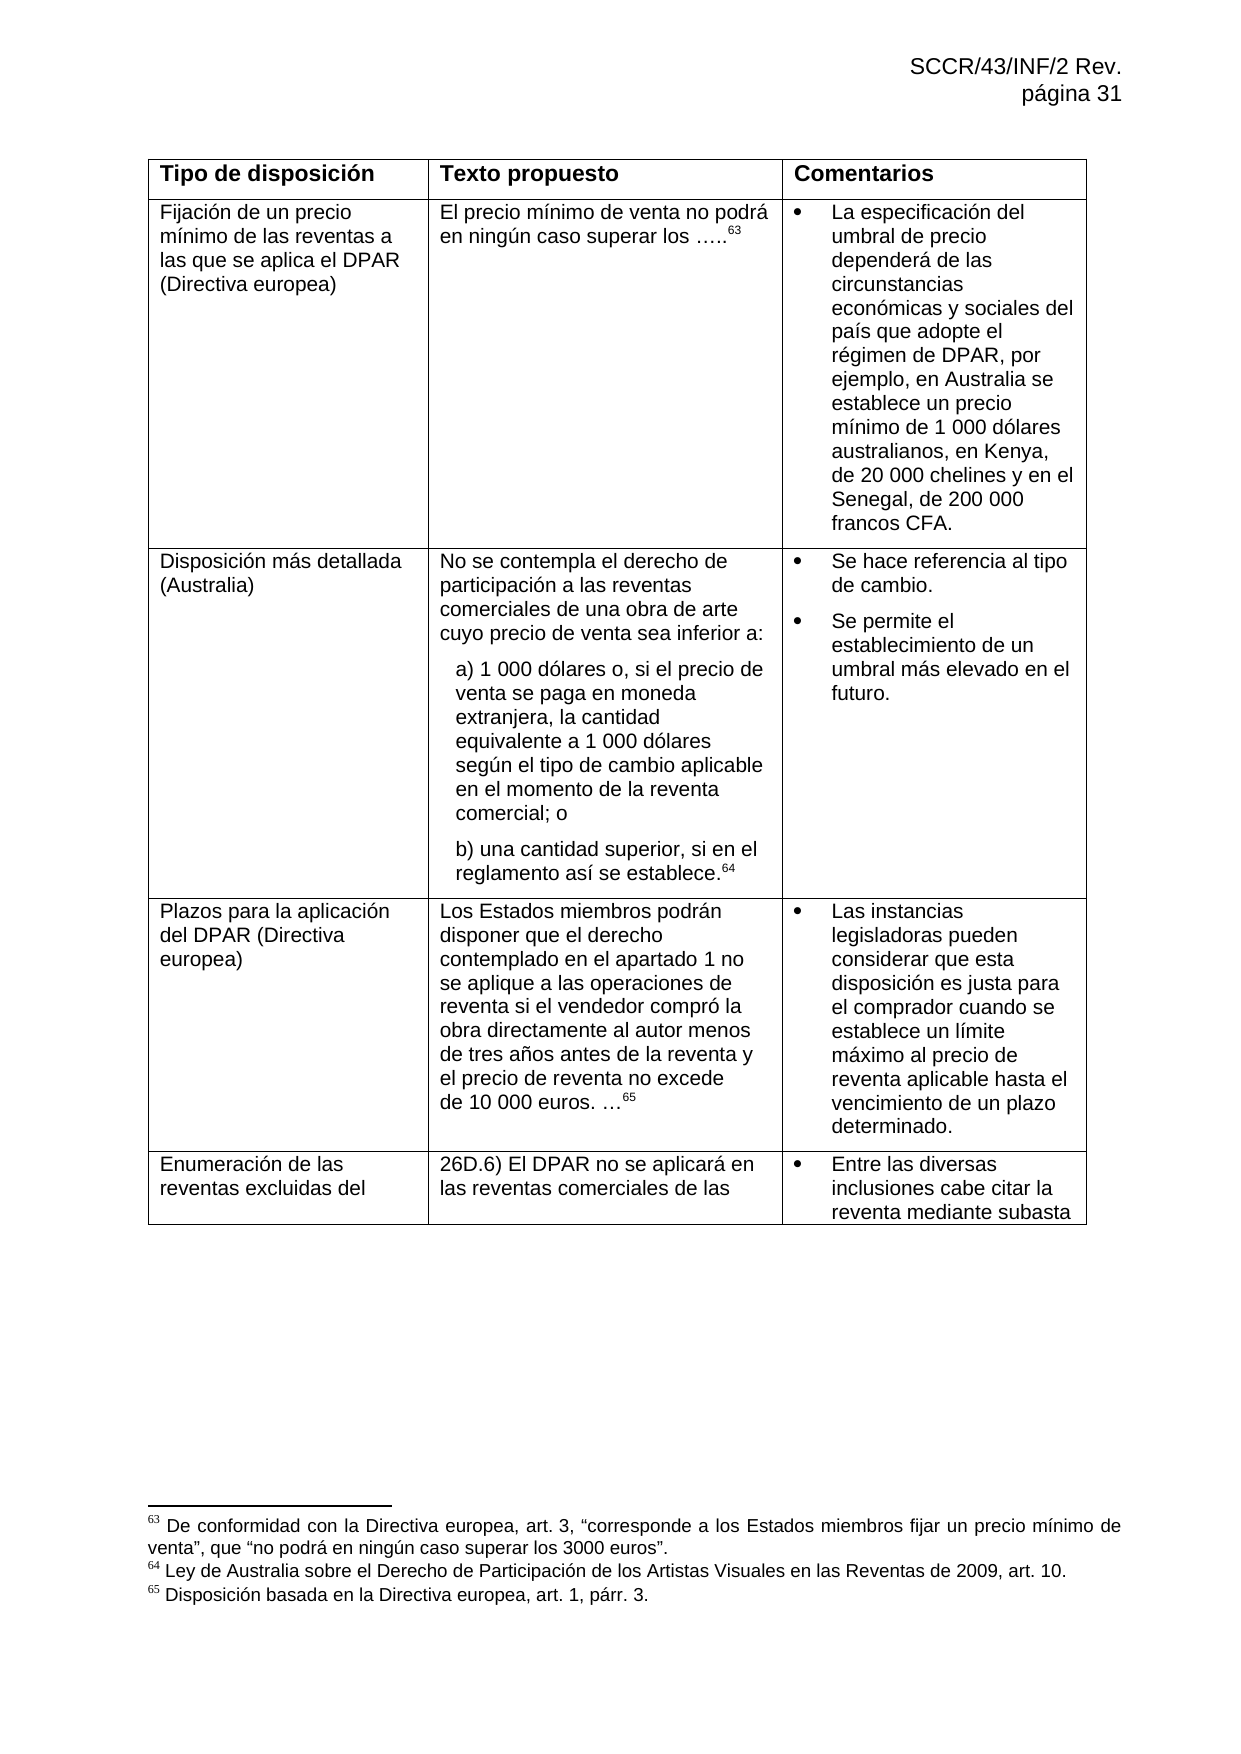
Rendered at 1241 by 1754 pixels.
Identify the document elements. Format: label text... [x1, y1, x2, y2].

table_cell Plazos para la aplicación del DPAR (Directiva europea) [149, 899, 428, 1151]
table_cell Disposición más detallada (Australia) [149, 549, 428, 897]
table_cell Se hace referencia al tipo de cambio. Se permite el establecimiento de un umbral más elevado en el futuro. [783, 549, 1086, 897]
table_cell Enumeración de las reventas excluidas del DPAR (Kenya) [149, 1152, 428, 1224]
table_cell No se contempla el derecho de participación a las reventas comerciales de una obra de arte cuyo precio de venta sea inferior a: a) 1 000 dólares o, si el precio de venta se paga en moneda extranjera, la cantidad equivalente a 1 000 dólares según el tipo de cambio aplicable en el momento de la reventa comercial; o b) una cantidad superior, si en el reglamento así se establece. [429, 549, 782, 897]
table_header Texto propuesto [429, 160, 782, 198]
table_header Comentarios [783, 160, 1086, 198]
table_cell Fijación de un precio mínimo de las reventas a las que se aplica el DPAR (Directiva europea) [149, 200, 428, 547]
table_cell Las instancias legisladoras pueden considerar que esta disposición es justa para el comprador cuando se establece un límite máximo al precio de reventa aplicable hasta el vencimiento de un plazo determinado. [783, 899, 1086, 1151]
table_cell La especificación del umbral de precio dependerá de las circunstancias económicas y sociales del país que adopte el régimen de DPAR, por ejemplo, en Australia se establece un precio mínimo de 1 000 dólares australianos, en Kenya, de 20 000 chelines y en el Senegal, de 200 000 francos CFA. [783, 200, 1086, 547]
table_cell Entre las diversas inclusiones cabe citar la reventa mediante subasta con fines benéficos. [783, 1152, 1086, 1224]
table_cell Los Estados miembros podrán disponer que el derecho contemplado en el apartado 1 no se aplique a las operaciones de reventa si el vendedor compró la obra directamente al autor menos de tres años antes de la reventa y el precio de reventa no excede de 10 000 euros. … [429, 899, 782, 1151]
table_header Tipo de disposición [149, 160, 428, 198]
table_cell El precio mínimo de venta no podrá en ningún caso superar los ….. [429, 200, 782, 547]
